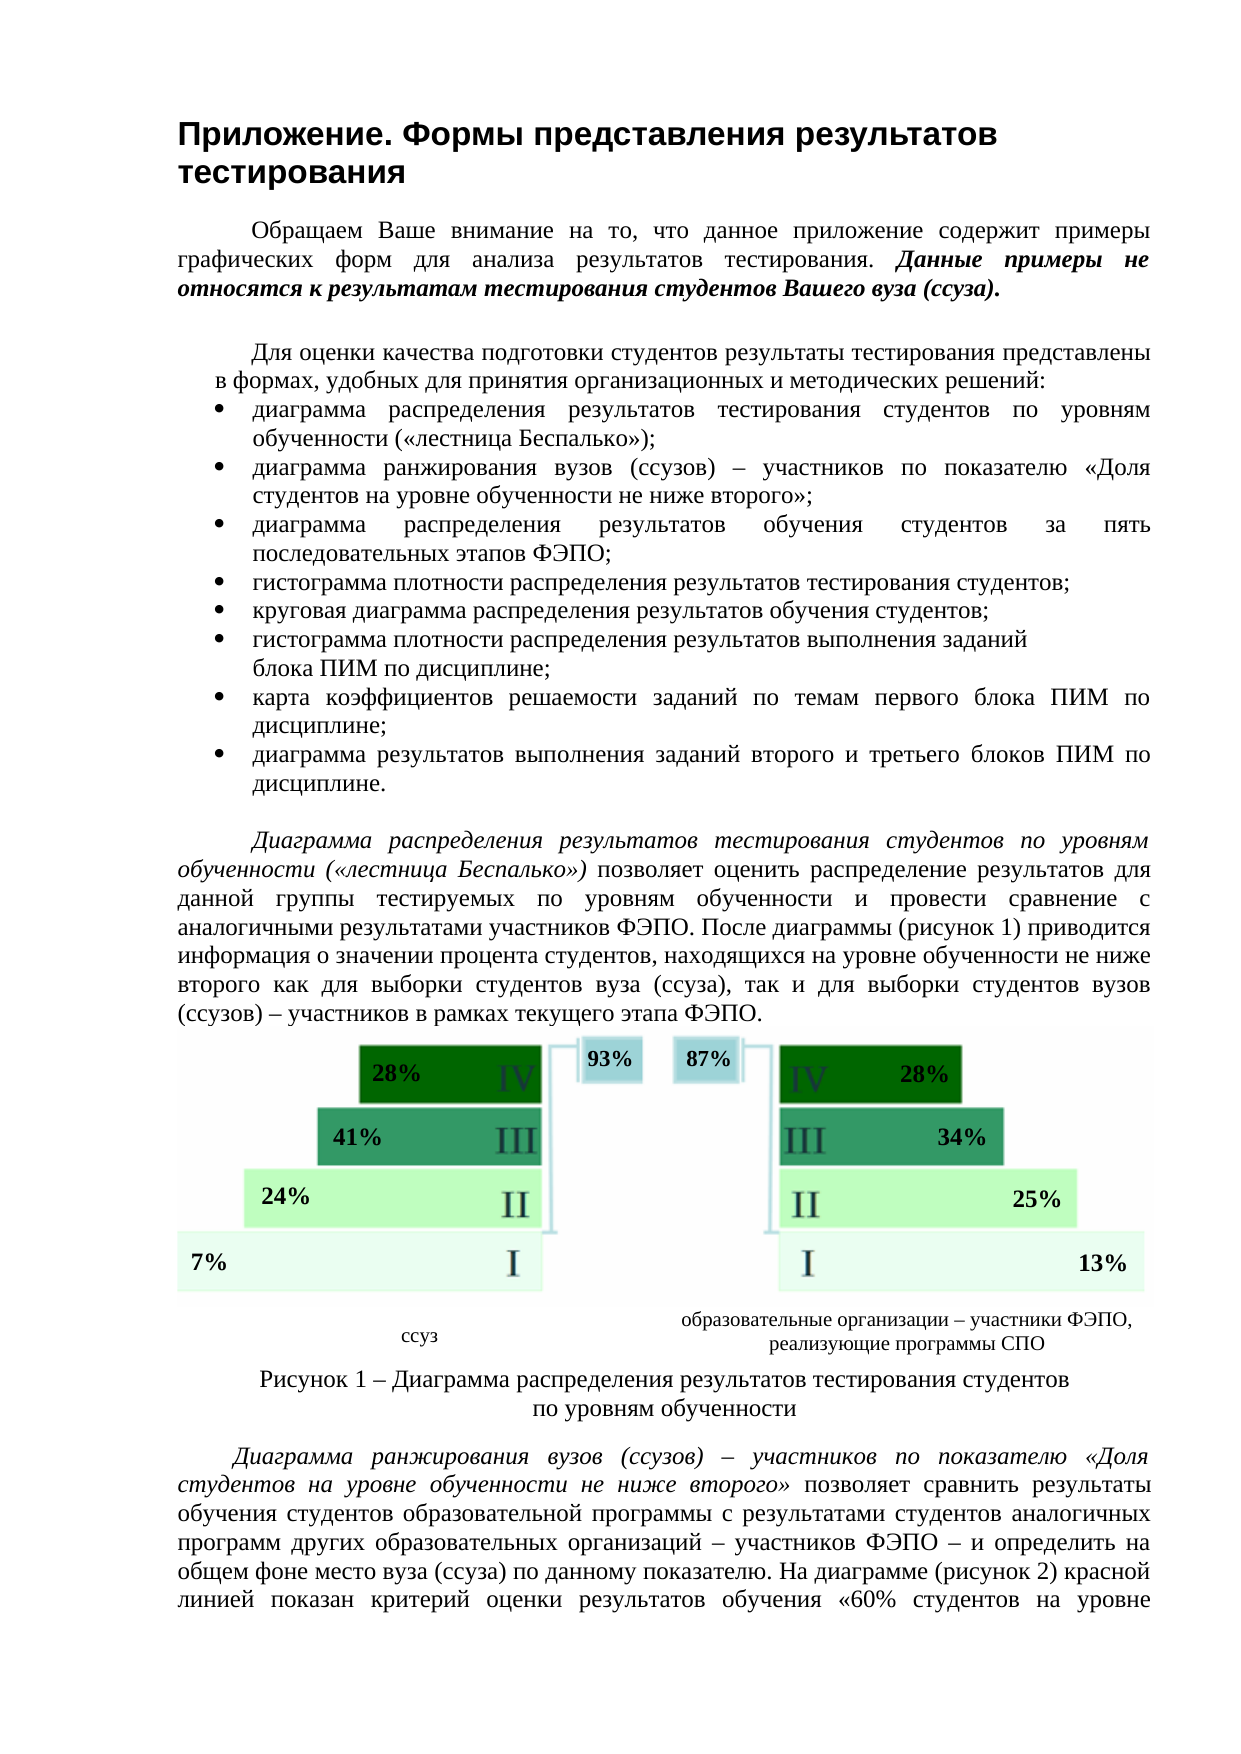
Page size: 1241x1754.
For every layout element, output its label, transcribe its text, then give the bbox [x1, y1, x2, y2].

list диаграмма распределения результатов тестирования студентов по уровням обученности («лестница Беспалько»); [215, 394, 1152, 452]
text Диаграмма распределения результатов тестирования студентов по уровням обученности («лестница Беспалько») позволяет оценить распределение результатов для данной группы тестируемых по уровням обученности и провести сравнение с аналогичными результатами участников ФЭПО. После диаграммы (рисунок 1) приводится информация о значении процента студентов, находящихся на уровне обученности не ниже второго как для выборки студентов вуза (ссуза), так и для выборки студентов вузов (ссузов) – участников в рамках текущего этапа ФЭПО. [177, 826, 1152, 1026]
text Рисунок 1 – Диаграмма распределения результатов тестирования студентов по уровням обученности [177, 1364, 1152, 1422]
table_header образовательные организации – участники ФЭПО, реализующие программы СПО [662, 1307, 1152, 1364]
list карта коэффициентов решаемости заданий по темам первого блока ПИМ по дисциплине; [215, 682, 1152, 739]
text Для оценки качества подготовки студентов результаты тестирования представлены в формах, удобных для принятия организационных и методических решений: [215, 337, 1152, 394]
list гистограмма плотности распределения результатов выполнения заданий [215, 624, 1152, 653]
subtitle Приложение. Формы представления результатов тестирования [177, 114, 1152, 191]
text блока ПИМ по дисциплине; [177, 653, 1152, 682]
list круговая диаграмма распределения результатов обучения студентов; [215, 596, 1152, 624]
list диаграмма ранжирования вузов (ссузов) – участников по показателю «Доля студентов на уровне обученности не ниже второго»; [215, 452, 1152, 509]
text Обращаем Ваше внимание на то, что данное приложение содержит примеры графических форм для анализа результатов тестирования. Данные примеры не относятся к результатам тестирования студентов Вашего вуза (ссуза). [177, 216, 1152, 302]
picture [177, 1026, 1154, 1307]
table_header ссуз [177, 1307, 662, 1364]
list диаграмма распределения результатов обучения студентов за пять последовательных этапов ФЭПО; [215, 509, 1152, 567]
list диаграмма результатов выполнения заданий второго и третьего блоков ПИМ по дисциплине. [215, 739, 1152, 797]
list гистограмма плотности распределения результатов тестирования студентов; [215, 567, 1152, 596]
